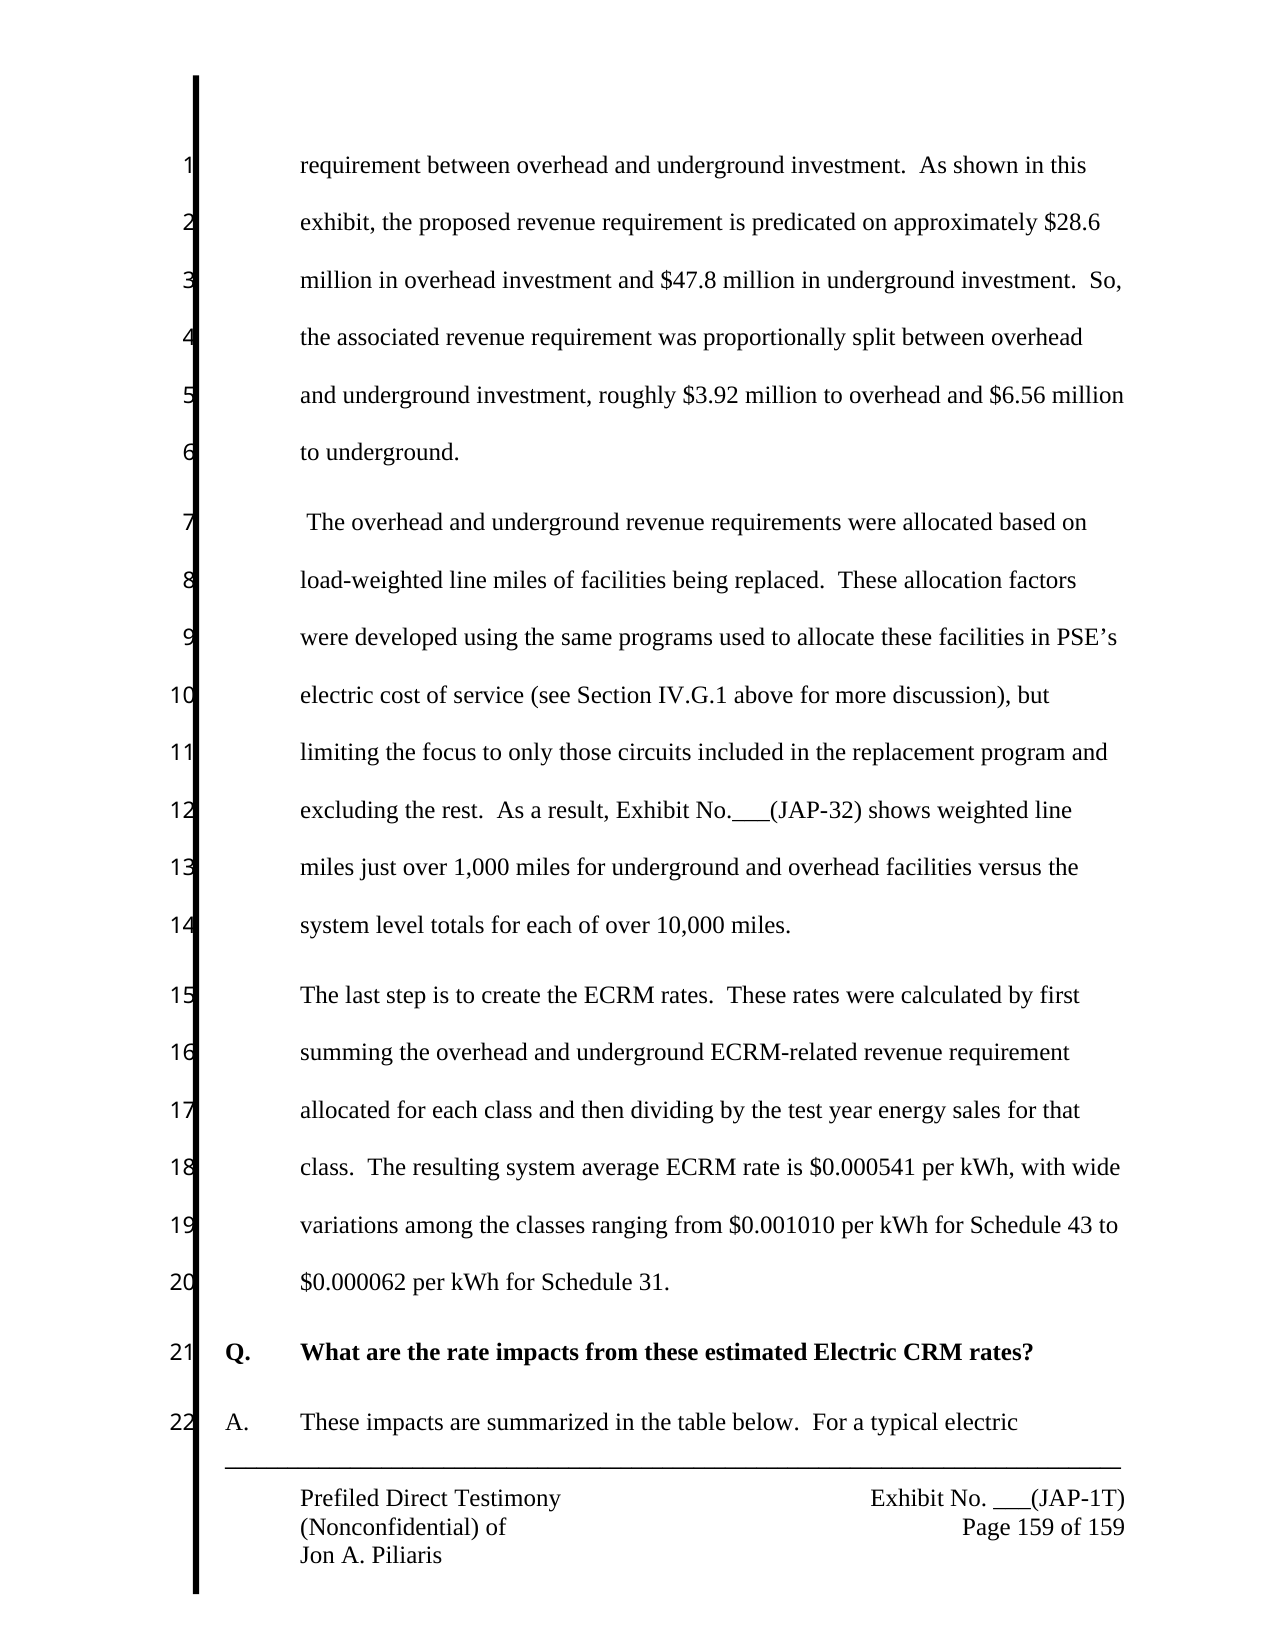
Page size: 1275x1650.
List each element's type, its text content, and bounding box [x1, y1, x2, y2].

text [225, 150, 1125, 466]
text The overhead and underground revenue requirements were allocated based on load-weighted line miles of facilities being replaced. These allocation factors were developed using the same programs used to allocate these facilities in PSE’s electric cost of service (see Section IV.G.1 above for more discussion), but limiting the focus to only those circuits included in the replacement program and excluding the rest. As a result, Exhibit No.___(JAP-32) shows weighted line miles just over 1,000 miles for underground and overhead facilities versus the system level totals for each of over 10,000 miles. [300, 507, 1125, 939]
text The last step is to create the ECRM rates. These rates were calculated by first summing the overhead and underground ECRM-related revenue requirement allocated for each class and then dividing by the test year energy sales for that class. The resulting system average ECRM rate is $0.000541 per kWh, with wide variations among the classes ranging from $0.001010 per kWh for Schedule 43 to $0.000062 per kWh for Schedule 31. [300, 980, 1125, 1296]
text Q. What are the rate impacts from these estimated Electric CRM rates? [225, 1337, 1125, 1366]
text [225, 1407, 1125, 1436]
